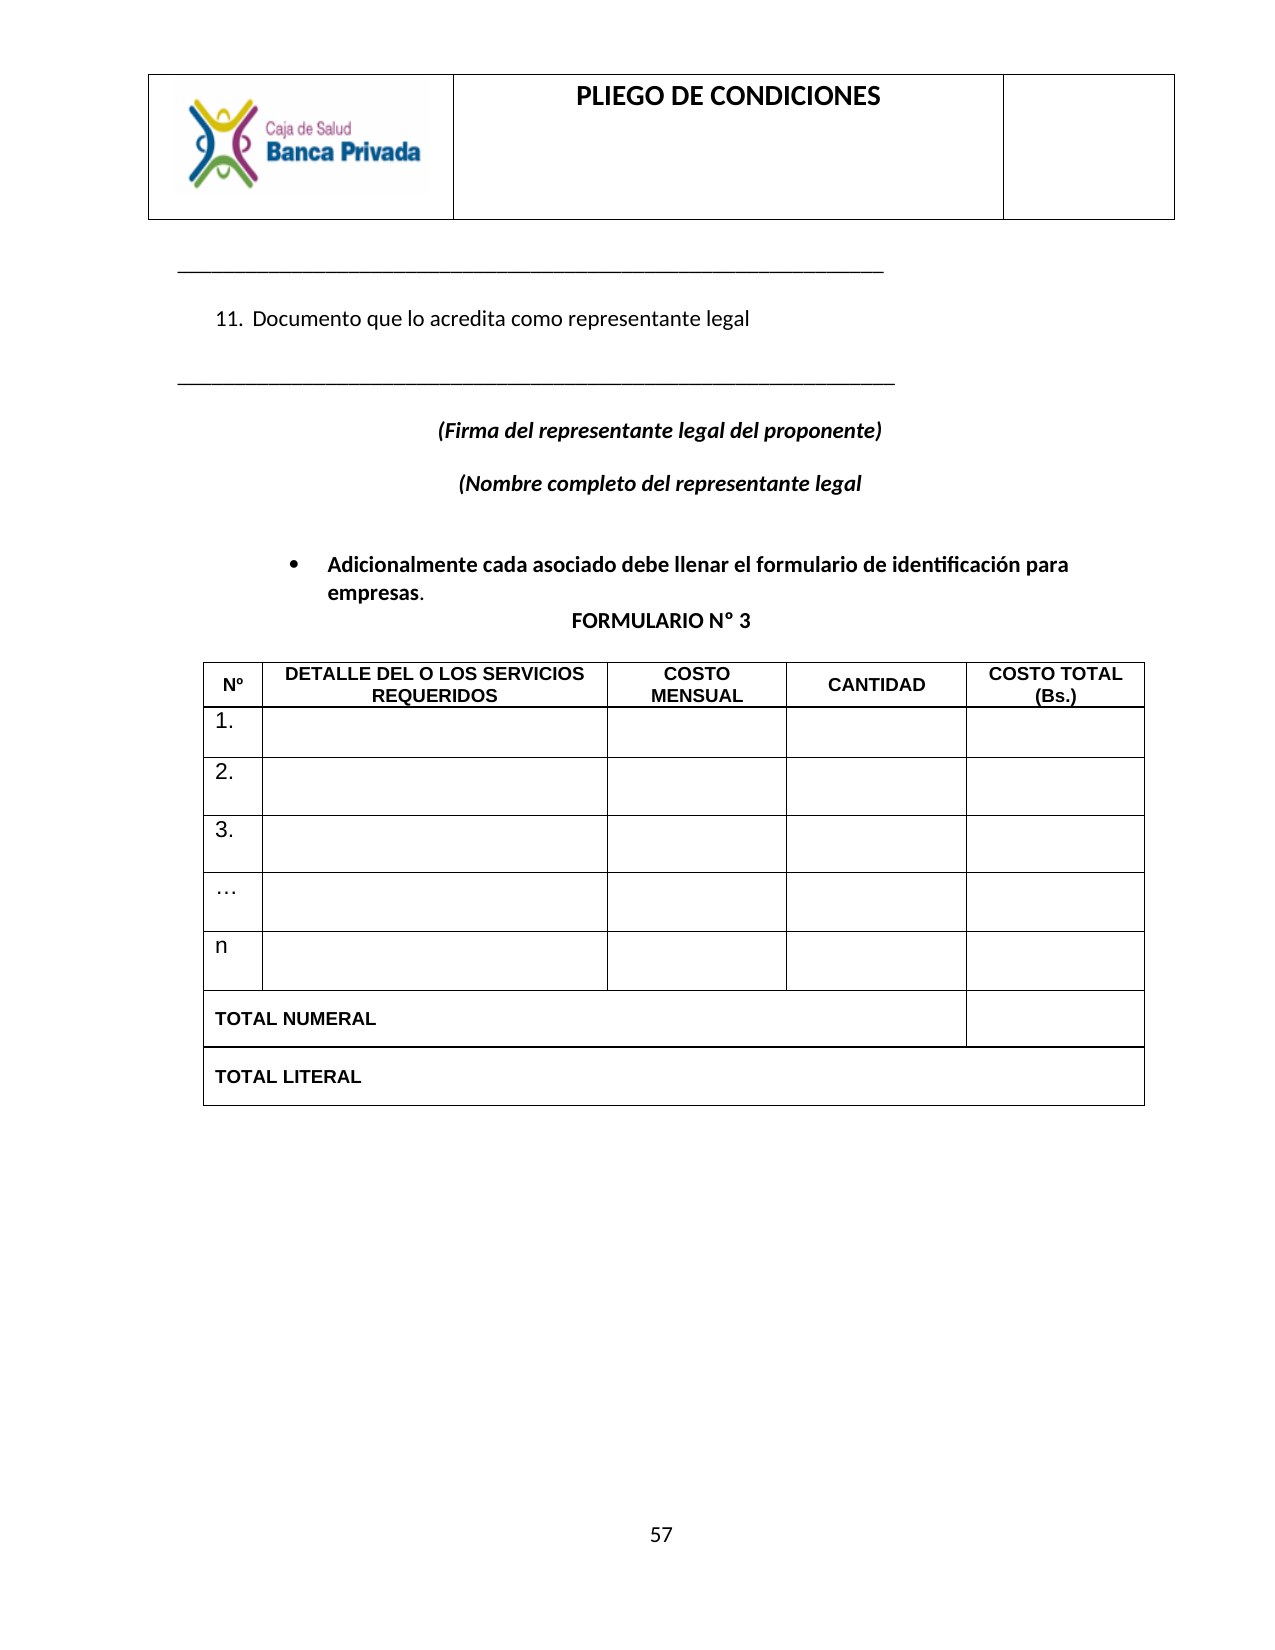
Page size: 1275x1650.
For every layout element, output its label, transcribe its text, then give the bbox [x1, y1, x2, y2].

table_cell [608, 873, 786, 931]
table_cell 3. [204, 816, 262, 872]
text (Nombre completo del representante legal [177, 469, 1145, 497]
table_header COSTO MENSUAL [608, 663, 786, 706]
table_cell [787, 708, 966, 757]
table_cell TOTAL LITERAL [204, 1048, 1144, 1105]
text (Firma del representante legal del proponente) [177, 416, 1145, 444]
table_cell [967, 873, 1144, 931]
table_cell [787, 873, 966, 931]
text FORMULARIO Nº 3 [177, 606, 1145, 634]
table_cell … [204, 873, 262, 931]
table_cell [967, 816, 1144, 872]
table_cell TOTAL NUMERAL [204, 991, 966, 1046]
table_cell [263, 816, 607, 872]
table_cell [787, 758, 966, 815]
table_cell [263, 758, 607, 815]
table_cell n [204, 932, 262, 990]
table_cell [967, 708, 1144, 757]
table_cell 2. [204, 758, 262, 815]
table_cell [967, 758, 1144, 815]
table_cell [263, 708, 607, 757]
table_cell [787, 932, 966, 990]
table_cell [608, 932, 786, 990]
table_header COSTO TOTAL (Bs.) [967, 663, 1144, 706]
table_cell [608, 758, 786, 815]
text _______________________________________________________________ [177, 360, 1145, 388]
table_cell [787, 816, 966, 872]
table_cell 1. [204, 708, 262, 757]
table_cell [608, 708, 786, 757]
table_cell [263, 873, 607, 931]
table_cell [967, 991, 1144, 1046]
table_header CANTIDAD [787, 663, 966, 706]
table_cell [608, 816, 786, 872]
table_cell [967, 932, 1144, 990]
picture [174, 75, 429, 194]
list Documento que lo acredita como representante legal [215, 304, 1145, 332]
list Adicionalmente cada asociado debe llenar el formulario de identificación para empresas. [290, 550, 1145, 606]
table_header Nº [204, 663, 262, 706]
text ______________________________________________________________ [177, 248, 1145, 276]
table_header DETALLE DEL O LOS SERVICIOS REQUERIDOS [263, 663, 607, 706]
table_cell [263, 932, 607, 990]
